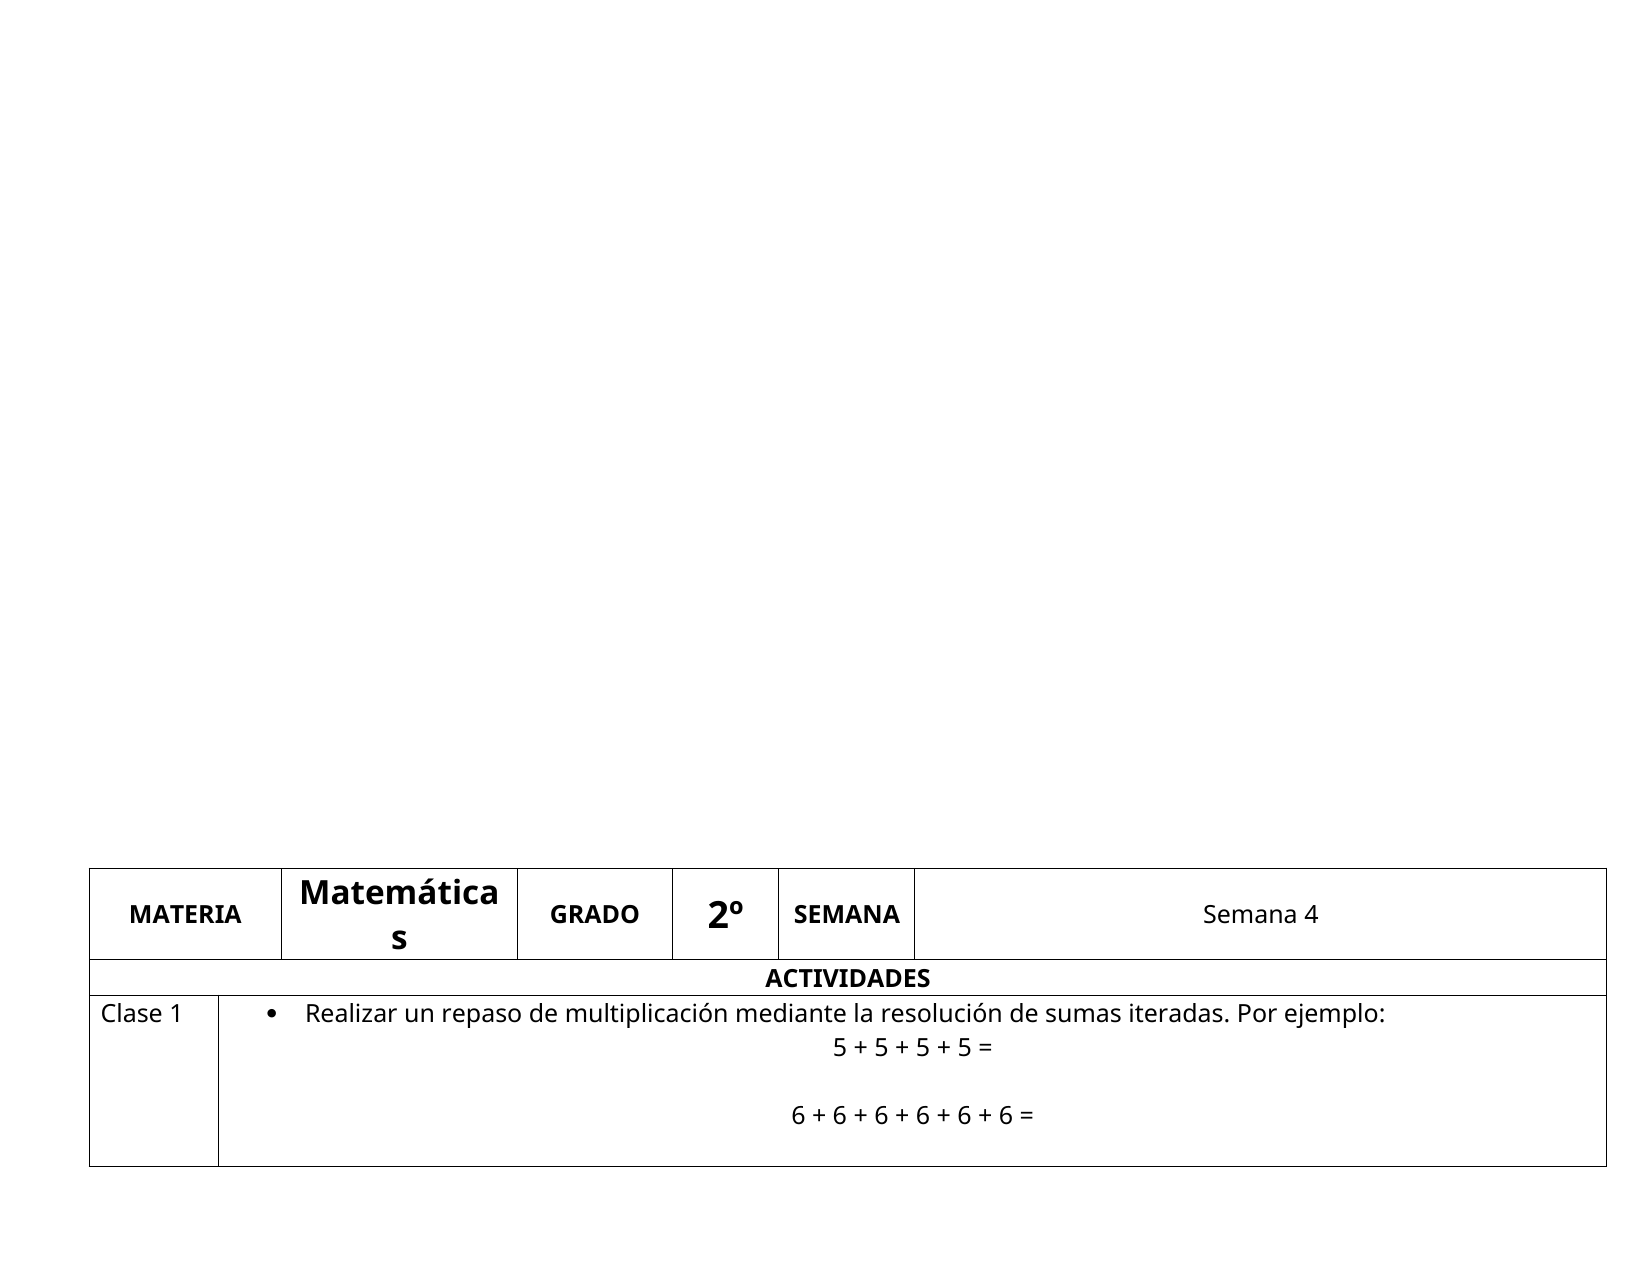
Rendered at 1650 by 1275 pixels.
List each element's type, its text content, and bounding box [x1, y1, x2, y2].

table_header MATERIA [90, 869, 281, 959]
table_header Matemáticas [282, 869, 517, 959]
table_header 2º [673, 869, 778, 959]
table_header SEMANA [779, 869, 914, 959]
table_cell Clase 1 [90, 996, 218, 1166]
table_cell ACTIVIDADES [90, 960, 1606, 994]
table_header Semana 4 [915, 869, 1606, 959]
table_header GRADO [518, 869, 672, 959]
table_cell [219, 996, 1606, 1166]
